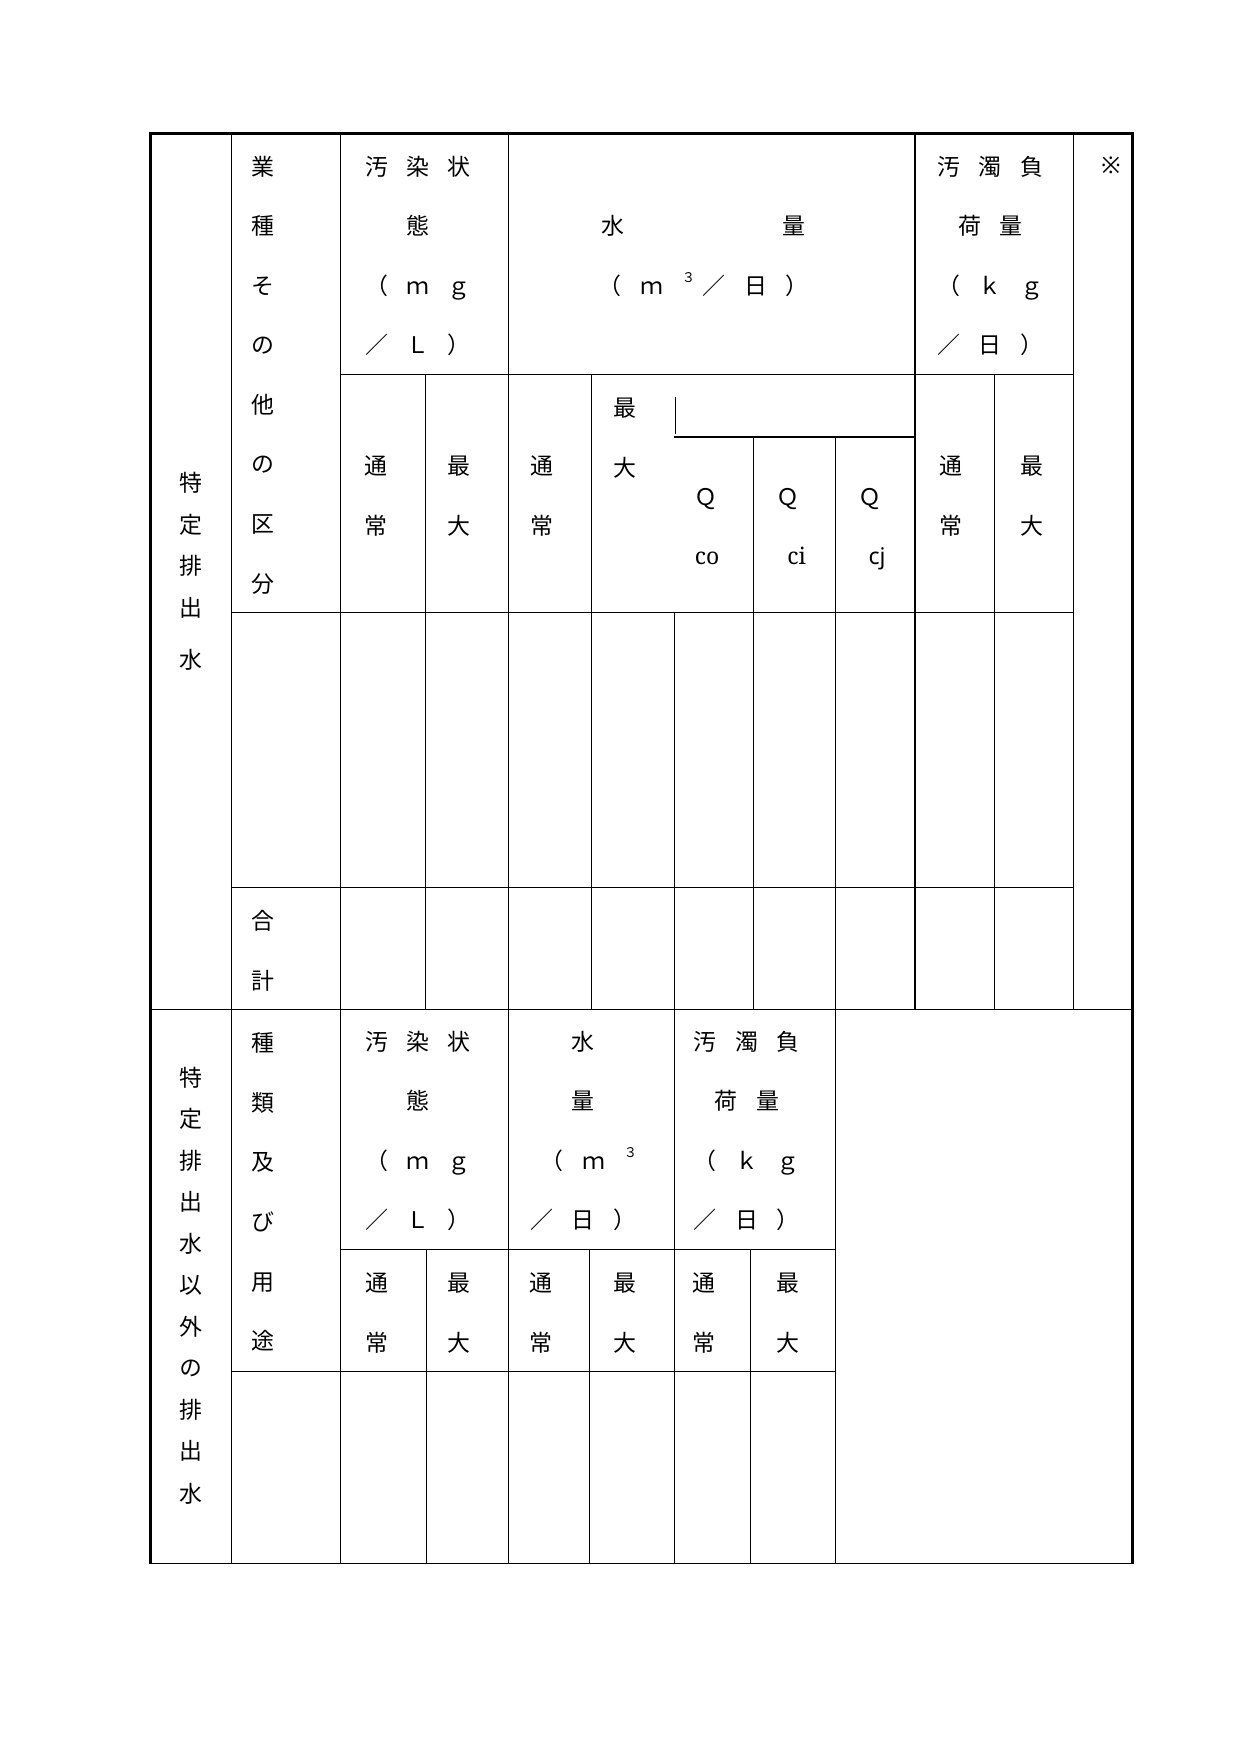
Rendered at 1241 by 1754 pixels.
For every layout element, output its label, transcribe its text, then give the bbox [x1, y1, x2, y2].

table_cell 合計 [232, 888, 340, 1009]
table_cell 汚濁負荷量 （ｋｇ／日） [675, 1010, 835, 1249]
table_cell 汚濁負荷量 （ｋｇ／日） [916, 135, 1073, 374]
table_cell [341, 613, 425, 887]
table_cell [509, 1372, 589, 1563]
table_cell 最大 [426, 375, 508, 612]
table_cell 通常 [341, 1250, 426, 1371]
table_cell [232, 613, 340, 887]
table_cell [592, 888, 674, 1009]
table_cell [754, 613, 835, 887]
table_cell [916, 888, 994, 1009]
table_cell Ｑco [674, 438, 753, 612]
table_cell [341, 888, 425, 1009]
table_cell [674, 375, 914, 436]
table_cell 通常 [341, 375, 425, 612]
table_cell [341, 1372, 426, 1563]
table_cell 最大 [751, 1250, 835, 1371]
table_cell 汚染状態 （ｍｇ／Ｌ） [341, 135, 508, 374]
table_cell [590, 1372, 674, 1563]
table_cell [836, 1010, 1131, 1563]
table_cell 通常 [509, 1250, 589, 1371]
table_cell 最大 [995, 375, 1073, 612]
table_cell 最大 [590, 1250, 674, 1371]
table_cell 最大 [427, 1250, 508, 1371]
table_cell [509, 613, 591, 887]
table_cell [754, 888, 835, 1009]
table_cell 通常 [916, 375, 994, 612]
table_cell [751, 1372, 835, 1563]
table_cell [916, 613, 994, 887]
table_cell Ｑci [754, 438, 835, 612]
table_cell [592, 613, 674, 887]
table_cell [675, 1372, 750, 1563]
table_cell 最大 [592, 375, 674, 612]
table_cell [836, 888, 914, 1009]
table_cell [675, 888, 753, 1009]
table_cell 特定排出水以外の排出水 [152, 1010, 231, 1563]
table_cell ※ [1074, 135, 1131, 1009]
table_cell 特定排出水 [152, 135, 231, 1009]
table_cell 汚染状態 （ｍｇ／Ｌ） [341, 1010, 508, 1249]
table_cell 水量 （ｍ３／日） [509, 135, 914, 374]
table_cell 通常 [509, 375, 591, 612]
table_cell [232, 1372, 340, 1563]
table_cell [675, 613, 753, 887]
table_cell 業種 その他 の区分 [232, 135, 340, 612]
table_cell [995, 888, 1073, 1009]
table_cell [509, 888, 591, 1009]
table_cell [426, 888, 508, 1009]
table_cell [426, 613, 508, 887]
table_cell 種類及び用途 [232, 1010, 340, 1371]
table_cell [995, 613, 1073, 887]
table_cell 通常 [675, 1250, 750, 1371]
table_cell Ｑcj [836, 438, 914, 612]
table_cell [427, 1372, 508, 1563]
table_cell 水 量 （ｍ３／日） [509, 1010, 674, 1249]
table_cell [836, 613, 914, 887]
